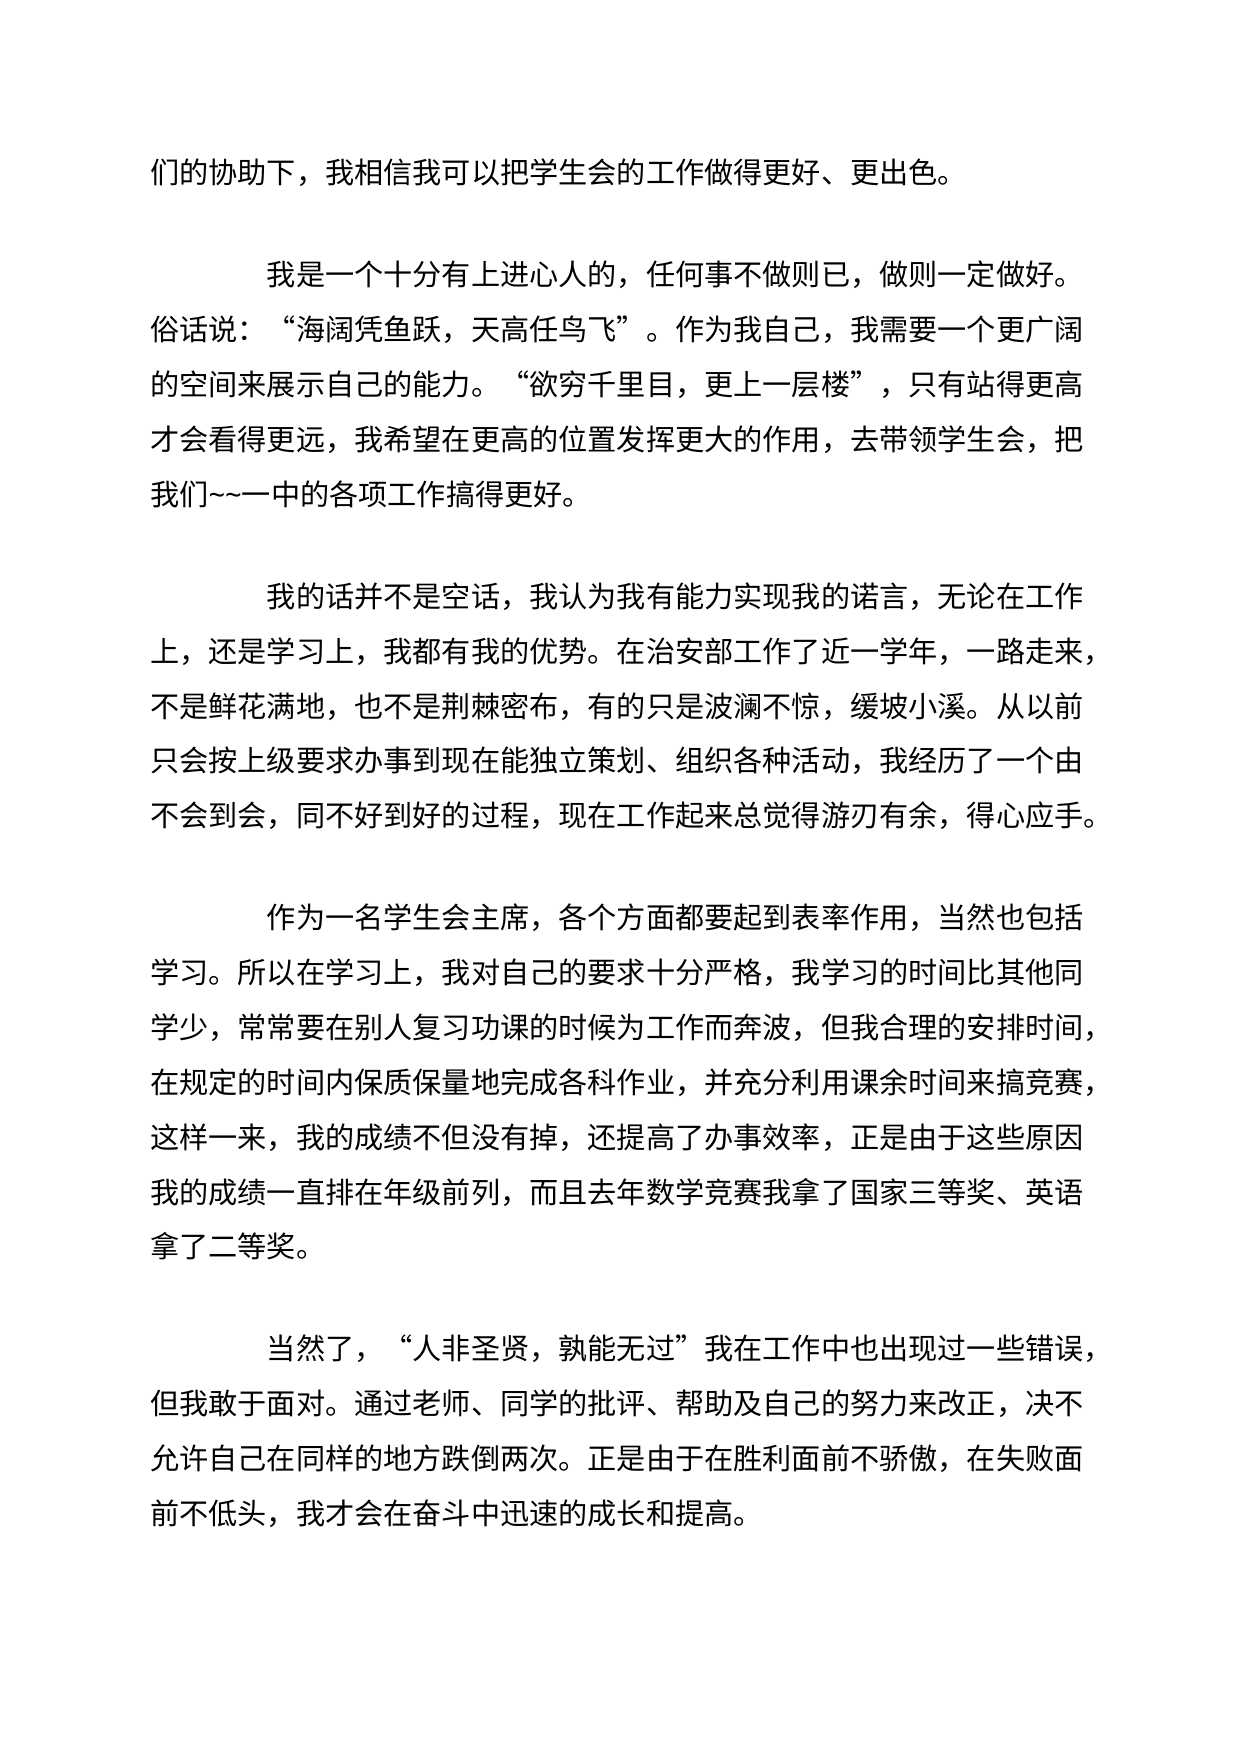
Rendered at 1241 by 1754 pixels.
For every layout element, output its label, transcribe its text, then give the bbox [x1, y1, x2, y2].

text 作为一名学生会主席，各个方面都要起到表率作用，当然也包括学习。所以在学习上，我对自己的要求十分严格，我学习的时间比其他同学少，常常要在别人复习功课的时候为工作而奔波，但我合理的安排时间，在规定的时间内保质保量地完成各科作业，并充分利用课余时间来搞竞赛，这样一来，我的成绩不但没有掉，还提高了办事效率，正是由于这些原因我的成绩一直排在年级前列，而且去年数学竞赛我拿了国家三等奖、英语拿了二等奖。 [150, 895, 1090, 1266]
text 当然了，“人非圣贤，孰能无过”我在工作中也出现过一些错误，但我敢于面对。通过老师、同学的批评、帮助及自己的努力来改正，决不允许自己在同样的地方跌倒两次。正是由于在胜利面前不骄傲，在失败面前不低头，我才会在奋斗中迅速的成长和提高。 [150, 1326, 1090, 1533]
text 我是一个十分有上进心人的，任何事不做则已，做则一定做好。俗话说：“海阔凭鱼跃，天高任鸟飞”。作为我自己，我需要一个更广阔的空间来展示自己的能力。“欲穷千里目，更上一层楼”，只有站得更高才会看得更远，我希望在更高的位置发挥更大的作用，去带领学生会，把我们~~一中的各项工作搞得更好。 [150, 252, 1090, 514]
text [150, 150, 1090, 192]
text 我的话并不是空话，我认为我有能力实现我的诺言，无论在工作上，还是学习上，我都有我的优势。在治安部工作了近一学年，一路走来，不是鲜花满地，也不是荆棘密布，有的只是波澜不惊，缓坡小溪。从以前只会按上级要求办事到现在能独立策划、组织各种活动，我经历了一个由不会到会，同不好到好的过程，现在工作起来总觉得游刃有余，得心应手。 [150, 573, 1090, 835]
